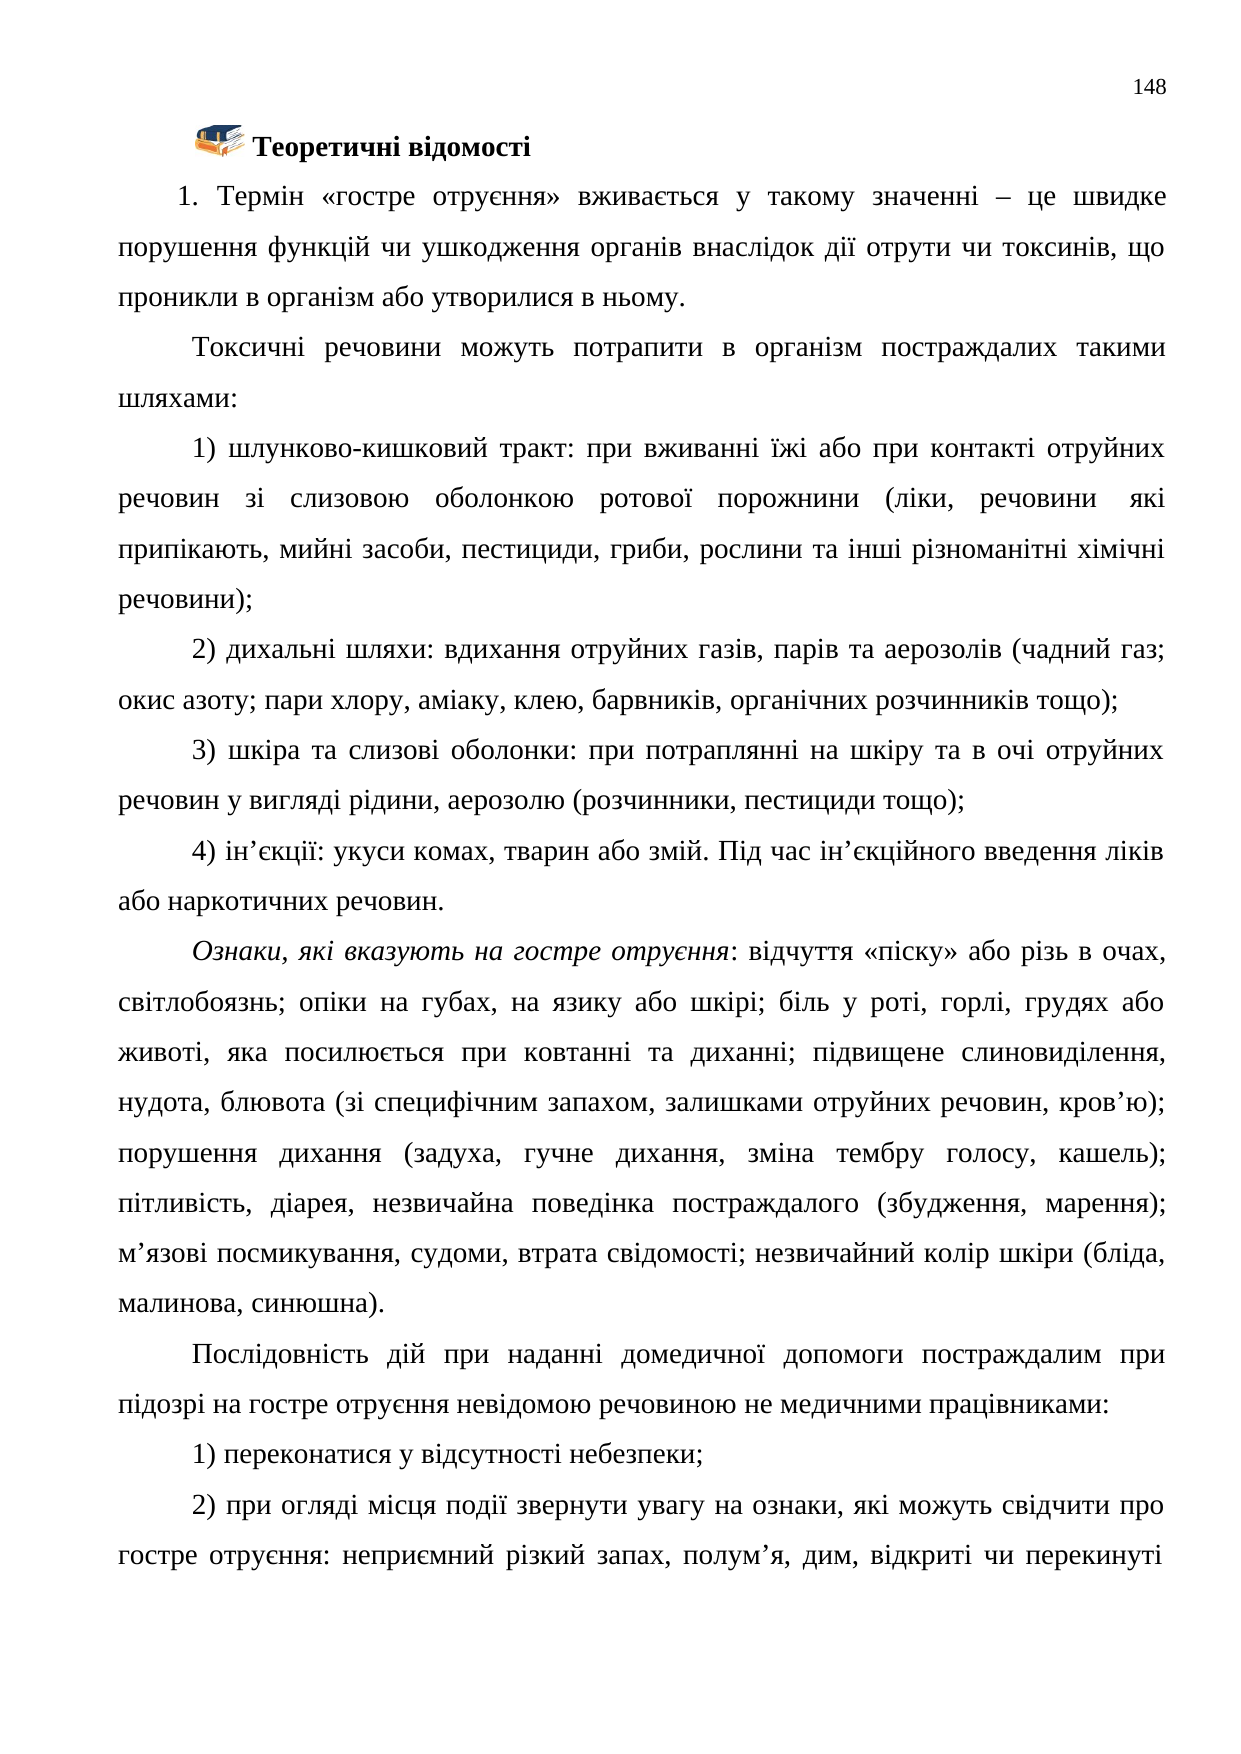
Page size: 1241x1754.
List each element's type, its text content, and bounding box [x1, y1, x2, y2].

text Послідовність дій при наданні домедичної допомоги постраждалим при підозрі на гостре отруєння невідомою речовиною не медичними працівниками: [118, 1336, 1166, 1420]
list шкіра та слизові оболонки: при потраплянні на шкіру та в очі отруйних речовин у вигляді рідини, аерозолю (розчинники, пестициди тощо); [118, 732, 1166, 816]
list переконатися у відсутності небезпеки; [192, 1437, 1194, 1470]
list дихальні шляхи: вдихання отруйних газів, парів та аерозолів (чадний газ; окис азоту; пари хлору, аміаку, клею, барвників, органічних розчинників тощо); [118, 631, 1166, 715]
list ін’єкції: укуси комах, тварин або змій. Під час ін’єкційного введення ліків або наркотичних речовин. [118, 833, 1166, 917]
text Токсичні речовини можуть потрапити в організм постраждалих такими шляхами: [118, 329, 1166, 413]
list Термін «гостре отруєння» вживається у такому значенні – це швидке порушення функцій чи ушкодження органів внаслідок дії отрути чи токсинів, що проникли в організм або утворилися в ньому. [118, 178, 1167, 313]
list при огляді місця події звернути увагу на ознаки, які можуть свідчити про гостре отруєння: неприємний різкий запах, полум’я, дим, відкриті чи перекинуті [118, 1487, 1166, 1571]
text Теоретичні відомості [195, 125, 1194, 162]
list шлунково-кишковий тракт: при вживанні їжі або при контакті отруйних речовин зі слизовою оболонкою ротової порожнини (ліки, речовини які припікають, мийні засоби, пестициди, гриби, рослини та інші різноманітні хімічні речовини); [118, 430, 1166, 615]
text Ознаки, які вказують на гостре отруєння: відчуття «піску» або різь в очах, світлобоязнь; опіки на губах, на язику або шкірі; біль у роті, горлі, грудях або животі, яка посилюється при ковтанні та диханні; підвищене слиновиділення, нудота, блювота (зі специфічним запахом, залишками отруйних речовин, кров’ю); порушення дихання (задуха, гучне дихання, зміна тембру голосу, кашель); пітливість, діарея, незвичайна поведінка постраждалого (збудження, марення); м’язові посмикування, судоми, втрата свідомості; незвичайний колір шкіри (бліда, малинова, синюшна). [118, 933, 1167, 1319]
picture [195, 125, 245, 157]
